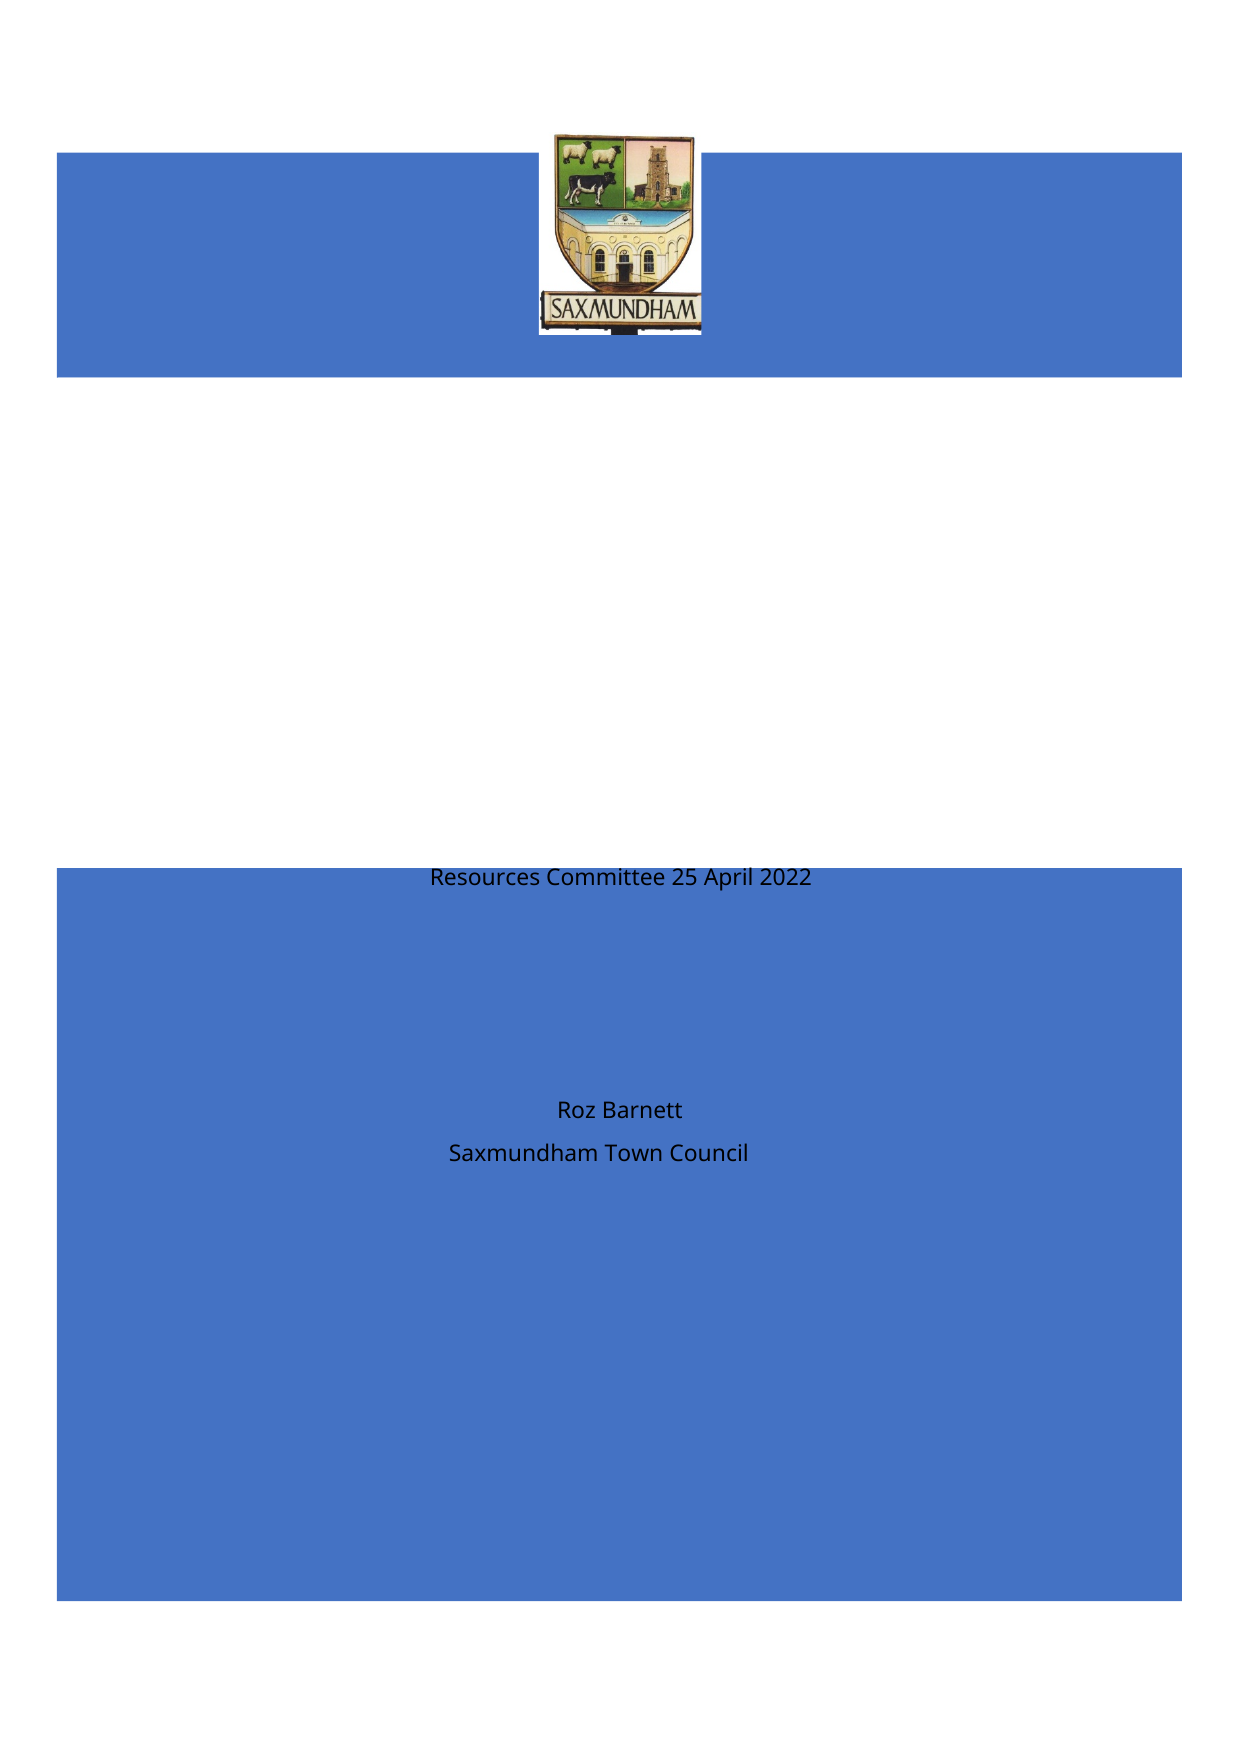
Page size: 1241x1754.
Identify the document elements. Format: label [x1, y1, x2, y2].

picture [538, 132, 702, 335]
